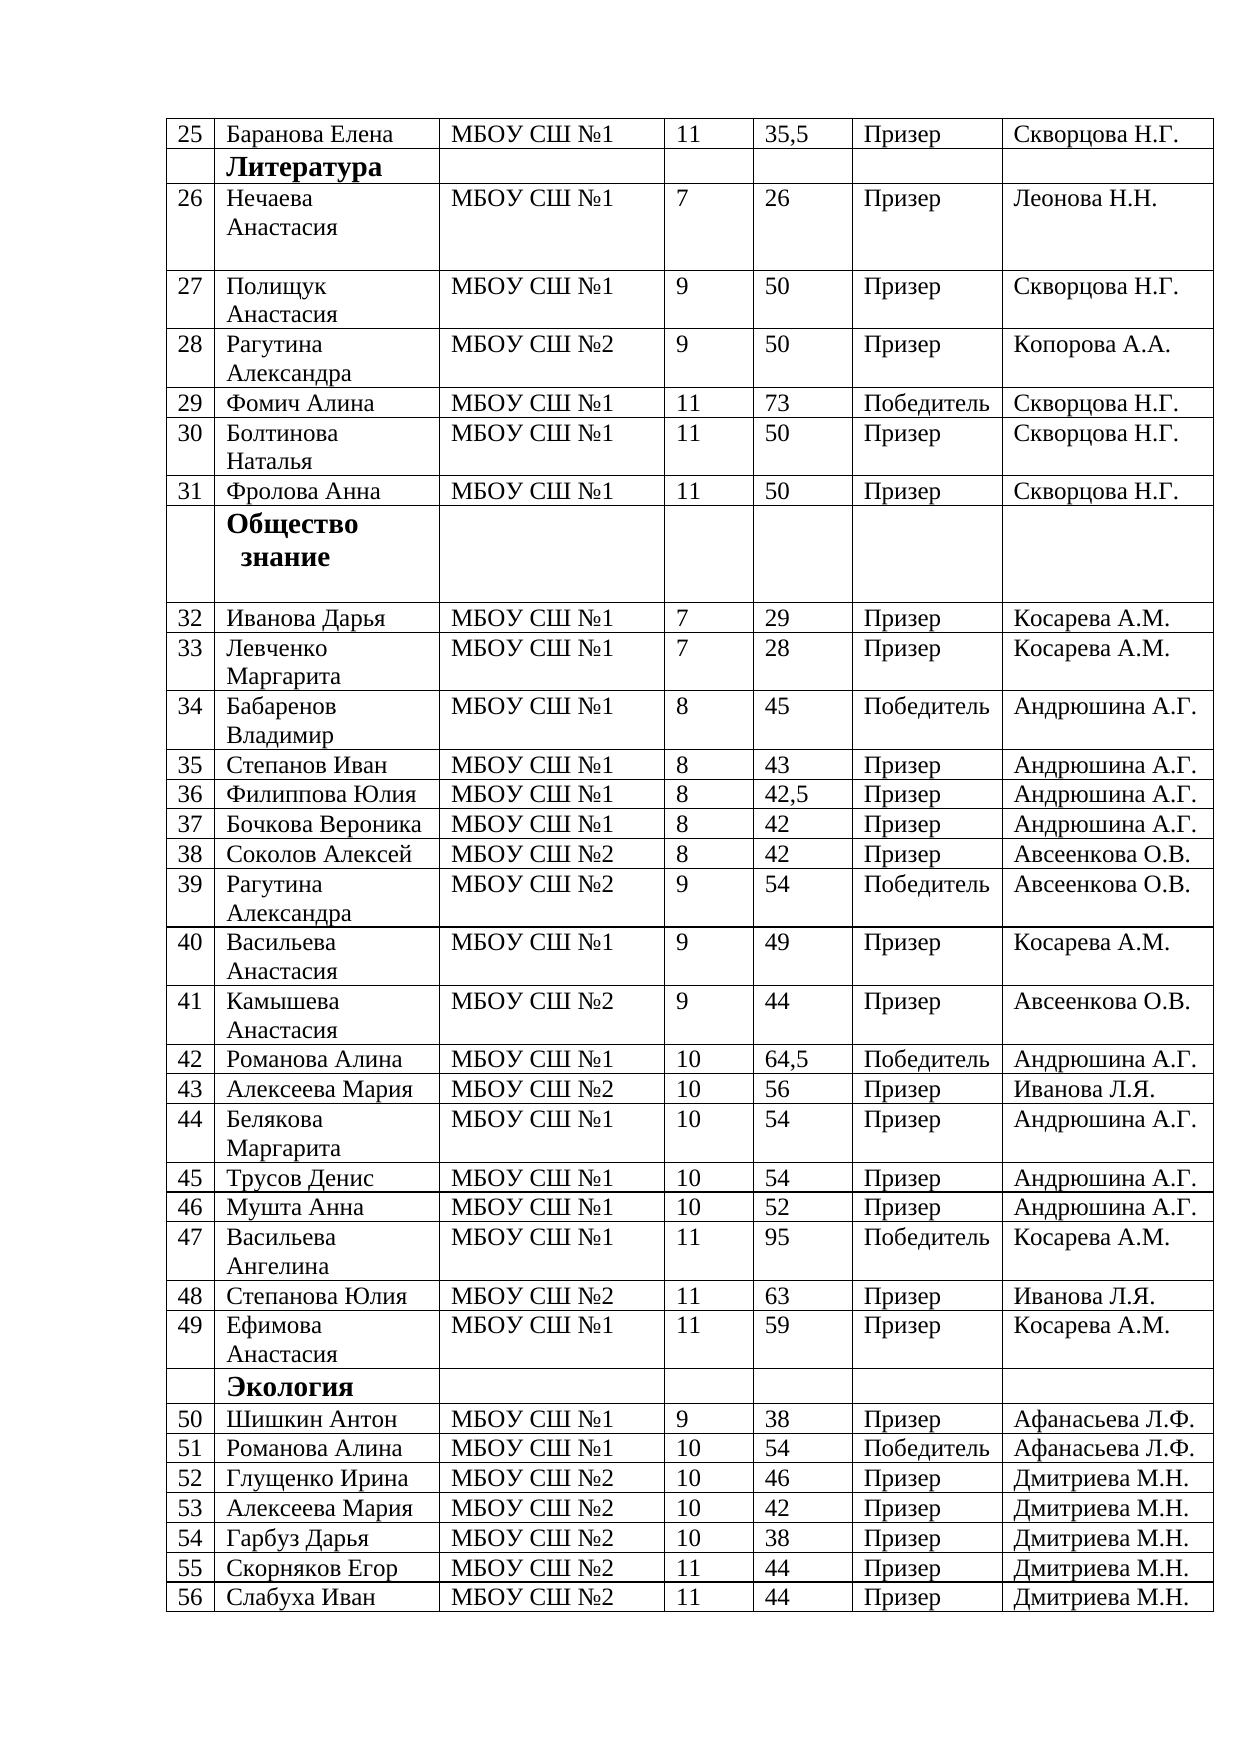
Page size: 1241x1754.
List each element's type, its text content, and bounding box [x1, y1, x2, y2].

table_cell Романова Алина [215, 1045, 439, 1073]
table_cell 50 [754, 418, 852, 475]
table_cell 9 [665, 329, 753, 387]
table_cell Васильева Анастасия [215, 928, 439, 985]
table_cell МБОУ СШ №2 [440, 1583, 664, 1611]
table_cell 33 [167, 633, 214, 690]
table_cell 9 [665, 271, 753, 328]
table_cell МБОУ СШ №2 [440, 839, 664, 868]
table_cell Призер [853, 184, 1002, 270]
table_cell Призер [853, 1281, 1002, 1309]
table_cell [440, 1369, 664, 1403]
table_cell Иванова Л.Я. [1003, 1281, 1213, 1309]
table_cell Копорова А.А. [1003, 329, 1213, 387]
table_cell Дмитриева М.Н. [1003, 1583, 1213, 1611]
table_cell 49 [754, 928, 852, 985]
table_cell Призер [853, 329, 1002, 387]
table_cell Призер [853, 271, 1002, 328]
table_cell 26 [167, 184, 214, 270]
table_cell Призер [853, 1163, 1002, 1191]
table_cell 54 [754, 1163, 852, 1191]
table_cell Глущенко Ирина [215, 1463, 439, 1492]
table_cell Призер [853, 633, 1002, 690]
table_cell 10 [665, 1523, 753, 1552]
table_cell Косарева А.М. [1003, 1222, 1213, 1280]
table_cell Скворцова Н.Г. [1003, 476, 1213, 505]
table_cell [665, 149, 753, 182]
table_cell 46 [167, 1193, 214, 1221]
table_cell 38 [754, 1523, 852, 1552]
table_cell Шишкин Антон [215, 1404, 439, 1432]
table_cell [665, 1369, 753, 1403]
table_cell [754, 1369, 852, 1403]
table_cell Призер [853, 1523, 1002, 1552]
table_cell МБОУ СШ №1 [440, 1193, 664, 1221]
table_cell Васильева Ангелина [215, 1222, 439, 1280]
table_cell МБОУ СШ №1 [440, 476, 664, 505]
table_cell 11 [665, 418, 753, 475]
table_cell 11 [665, 1222, 753, 1280]
table_cell 42 [754, 1493, 852, 1522]
table_cell 56 [754, 1074, 852, 1103]
table_cell 38 [167, 839, 214, 868]
table_cell МБОУ СШ №1 [440, 119, 664, 148]
table_cell МБОУ СШ №1 [440, 750, 664, 778]
table_cell МБОУ СШ №1 [440, 1163, 664, 1191]
table_cell 37 [167, 809, 214, 838]
table_cell МБОУ СШ №1 [440, 1045, 664, 1073]
table_cell МБОУ СШ №1 [440, 633, 664, 690]
table_cell 7 [665, 633, 753, 690]
table_cell Андрюшина А.Г. [1003, 750, 1213, 778]
table_cell МБОУ СШ №2 [440, 869, 664, 926]
table_cell 44 [754, 986, 852, 1043]
table_cell Баранова Елена [215, 119, 439, 148]
table_cell Призер [853, 1074, 1002, 1103]
table_cell МБОУ СШ №1 [440, 1311, 664, 1368]
table_cell 42 [754, 809, 852, 838]
table_cell Левченко Маргарита [215, 633, 439, 690]
table_cell МБОУ СШ №1 [440, 603, 664, 632]
table_cell 29 [754, 603, 852, 632]
table_cell Андрюшина А.Г. [1003, 809, 1213, 838]
table_cell Косарева А.М. [1003, 928, 1213, 985]
table_cell Рагутина Александра [215, 329, 439, 387]
table_cell 53 [167, 1493, 214, 1522]
table_cell Призер [853, 839, 1002, 868]
table_cell Авсеенкова О.В. [1003, 869, 1213, 926]
table_cell [853, 149, 1002, 182]
table_cell Призер [853, 780, 1002, 808]
table_cell Андрюшина А.Г. [1003, 1104, 1213, 1162]
table_cell МБОУ СШ №1 [440, 928, 664, 985]
table_cell 29 [167, 388, 214, 417]
table_cell Трусов Денис [215, 1163, 439, 1191]
table_cell МБОУ СШ №1 [440, 418, 664, 475]
table_cell 11 [665, 476, 753, 505]
table_cell Бочкова Вероника [215, 809, 439, 838]
table_cell 95 [754, 1222, 852, 1280]
table_cell 50 [167, 1404, 214, 1432]
table_cell 7 [665, 603, 753, 632]
table_cell [1003, 149, 1213, 182]
table_cell [1003, 506, 1213, 602]
table_cell Призер [853, 1553, 1002, 1581]
table_cell Андрюшина А.Г. [1003, 1045, 1213, 1073]
table_cell 10 [665, 1104, 753, 1162]
table_cell Призер [853, 1463, 1002, 1492]
table_cell МБОУ СШ №1 [440, 1404, 664, 1432]
table_cell [167, 1369, 214, 1403]
table_cell Победитель [853, 869, 1002, 926]
table_cell 28 [167, 329, 214, 387]
table_cell 40 [167, 928, 214, 985]
table_cell Победитель [853, 1434, 1002, 1462]
table_cell МБОУ СШ №2 [440, 986, 664, 1043]
table_cell 8 [665, 780, 753, 808]
table_cell МБОУ СШ №1 [440, 388, 664, 417]
table_cell МБОУ СШ №1 [440, 271, 664, 328]
table_cell МБОУ СШ №1 [440, 1104, 664, 1162]
table_cell Скворцова Н.Г. [1003, 388, 1213, 417]
table_cell 32 [167, 603, 214, 632]
table_cell Андрюшина А.Г. [1003, 780, 1213, 808]
table_cell Андрюшина А.Г. [1003, 1193, 1213, 1221]
table_cell МБОУ СШ №2 [440, 1553, 664, 1581]
table_cell Скворцова Н.Г. [1003, 271, 1213, 328]
table_cell 54 [754, 1104, 852, 1162]
table_cell 43 [167, 1074, 214, 1103]
table_cell Алексеева Мария [215, 1493, 439, 1522]
table_cell Косарева А.М. [1003, 603, 1213, 632]
table_cell 11 [665, 1583, 753, 1611]
table_cell 42 [167, 1045, 214, 1073]
table_cell 8 [665, 691, 753, 749]
table_cell Нечаева Анастасия [215, 184, 439, 270]
table_cell [853, 506, 1002, 602]
table_cell Филиппова Юлия [215, 780, 439, 808]
table_cell [440, 506, 664, 602]
table_cell 25 [167, 119, 214, 148]
table_cell Авсеенкова О.В. [1003, 839, 1213, 868]
table_cell Афанасьева Л.Ф. [1003, 1404, 1213, 1432]
table_cell Дмитриева М.Н. [1003, 1523, 1213, 1552]
table_cell [754, 506, 852, 602]
table_cell 63 [754, 1281, 852, 1309]
table_cell Призер [853, 476, 1002, 505]
table_cell Призер [853, 928, 1002, 985]
table_cell 49 [167, 1311, 214, 1368]
table_cell 28 [754, 633, 852, 690]
table_cell 44 [754, 1583, 852, 1611]
table_cell Победитель [853, 388, 1002, 417]
table_cell МБОУ СШ №2 [440, 1281, 664, 1309]
table_cell [665, 506, 753, 602]
table_cell 45 [754, 691, 852, 749]
table_cell [440, 149, 664, 182]
table_cell Мушта Анна [215, 1193, 439, 1221]
table_cell 39 [167, 869, 214, 926]
table_cell Призер [853, 1583, 1002, 1611]
table_cell 11 [665, 119, 753, 148]
table_cell 8 [665, 750, 753, 778]
table_cell 10 [665, 1463, 753, 1492]
table_cell Призер [853, 418, 1002, 475]
table_cell МБОУ СШ №2 [440, 329, 664, 387]
table_cell Скворцова Н.Г. [1003, 418, 1213, 475]
table_cell 54 [167, 1523, 214, 1552]
table_cell 46 [754, 1463, 852, 1492]
table_cell [167, 149, 214, 182]
table_cell Призер [853, 1493, 1002, 1522]
table_cell Призер [853, 119, 1002, 148]
table_cell 11 [665, 1311, 753, 1368]
table_cell 51 [167, 1434, 214, 1462]
table_cell МБОУ СШ №1 [440, 780, 664, 808]
table_cell 30 [167, 418, 214, 475]
table_cell МБОУ СШ №2 [440, 1523, 664, 1552]
table_cell Соколов Алексей [215, 839, 439, 868]
table_cell Призер [853, 809, 1002, 838]
table_cell МБОУ СШ №1 [440, 691, 664, 749]
table_cell 43 [754, 750, 852, 778]
table_cell 7 [665, 184, 753, 270]
table_cell МБОУ СШ №1 [440, 809, 664, 838]
table_cell Призер [853, 1193, 1002, 1221]
table_cell Рагутина Александра [215, 869, 439, 926]
table_cell 48 [167, 1281, 214, 1309]
table_cell Ефимова Анастасия [215, 1311, 439, 1368]
table_cell 35 [167, 750, 214, 778]
table_cell 54 [754, 869, 852, 926]
table_cell Фролова Анна [215, 476, 439, 505]
table_cell 52 [167, 1463, 214, 1492]
table_cell Романова Алина [215, 1434, 439, 1462]
table_cell Степанов Иван [215, 750, 439, 778]
table_cell МБОУ СШ №2 [440, 1493, 664, 1522]
table_cell 64,5 [754, 1045, 852, 1073]
table_cell 73 [754, 388, 852, 417]
table_cell МБОУ СШ №2 [440, 1074, 664, 1103]
table_cell 50 [754, 271, 852, 328]
table_cell Полищук Анастасия [215, 271, 439, 328]
table_cell 47 [167, 1222, 214, 1280]
table_cell 31 [167, 476, 214, 505]
table_cell 8 [665, 809, 753, 838]
table_cell Дмитриева М.Н. [1003, 1463, 1213, 1492]
table_cell Дмитриева М.Н. [1003, 1553, 1213, 1581]
table_cell 38 [754, 1404, 852, 1432]
table_cell 50 [754, 476, 852, 505]
table_cell Леонова Н.Н. [1003, 184, 1213, 270]
table_cell 54 [754, 1434, 852, 1462]
table_cell Победитель [853, 691, 1002, 749]
table_cell 52 [754, 1193, 852, 1221]
table_cell Авсеенкова О.В. [1003, 986, 1213, 1043]
table_cell 42 [754, 839, 852, 868]
table_cell Гарбуз Дарья [215, 1523, 439, 1552]
table_cell МБОУ СШ №1 [440, 1222, 664, 1280]
table_cell Иванова Л.Я. [1003, 1074, 1213, 1103]
table_cell 11 [665, 1553, 753, 1581]
table_cell Афанасьева Л.Ф. [1003, 1434, 1213, 1462]
table_cell 55 [167, 1553, 214, 1581]
table_cell 41 [167, 986, 214, 1043]
table_cell Призер [853, 603, 1002, 632]
table_cell 42,5 [754, 780, 852, 808]
table_cell 9 [665, 1404, 753, 1432]
table_cell Алексеева Мария [215, 1074, 439, 1103]
table_cell [167, 506, 214, 602]
table_cell Слабуха Иван [215, 1583, 439, 1611]
table_cell 35,5 [754, 119, 852, 148]
table_cell Призер [853, 750, 1002, 778]
table_cell МБОУ СШ №2 [440, 1463, 664, 1492]
table_cell 50 [754, 329, 852, 387]
table_cell 10 [665, 1193, 753, 1221]
table_cell 10 [665, 1045, 753, 1073]
table_cell Скворцова Н.Г. [1003, 119, 1213, 148]
table_cell [754, 149, 852, 182]
table_cell 10 [665, 1163, 753, 1191]
table_cell Экология [215, 1369, 439, 1403]
table_cell Победитель [853, 1045, 1002, 1073]
table_cell Скорняков Егор [215, 1553, 439, 1581]
table_cell Дмитриева М.Н. [1003, 1493, 1213, 1522]
table_cell 59 [754, 1311, 852, 1368]
table_cell 26 [754, 184, 852, 270]
table_cell 45 [167, 1163, 214, 1191]
table_cell Общество знание [215, 506, 439, 602]
table_cell Андрюшина А.Г. [1003, 691, 1213, 749]
table_cell Литература [215, 149, 439, 182]
table_cell Фомич Алина [215, 388, 439, 417]
table_cell 44 [754, 1553, 852, 1581]
table_cell Степанова Юлия [215, 1281, 439, 1309]
table_cell 9 [665, 928, 753, 985]
table_cell 11 [665, 388, 753, 417]
table_cell 10 [665, 1074, 753, 1103]
table_cell Андрюшина А.Г. [1003, 1163, 1213, 1191]
table_cell МБОУ СШ №1 [440, 184, 664, 270]
table_cell 56 [167, 1583, 214, 1611]
table_cell 9 [665, 869, 753, 926]
table_cell Победитель [853, 1222, 1002, 1280]
table_cell Призер [853, 1311, 1002, 1368]
table_cell Косарева А.М. [1003, 633, 1213, 690]
table_cell 10 [665, 1434, 753, 1462]
table_cell 44 [167, 1104, 214, 1162]
table_cell Болтинова Наталья [215, 418, 439, 475]
table_cell 36 [167, 780, 214, 808]
table_cell МБОУ СШ №1 [440, 1434, 664, 1462]
table_cell Косарева А.М. [1003, 1311, 1213, 1368]
table_cell [1003, 1369, 1213, 1403]
table_cell 10 [665, 1493, 753, 1522]
table_cell Камышева Анастасия [215, 986, 439, 1043]
table_cell Призер [853, 986, 1002, 1043]
table_cell Призер [853, 1404, 1002, 1432]
table_cell 11 [665, 1281, 753, 1309]
table_cell 34 [167, 691, 214, 749]
table_cell [853, 1369, 1002, 1403]
table_cell Иванова Дарья [215, 603, 439, 632]
table_cell 8 [665, 839, 753, 868]
table_cell Призер [853, 1104, 1002, 1162]
table_cell 27 [167, 271, 214, 328]
table_cell Бабаренов Владимир [215, 691, 439, 749]
table_cell Белякова Маргарита [215, 1104, 439, 1162]
table_cell 9 [665, 986, 753, 1043]
